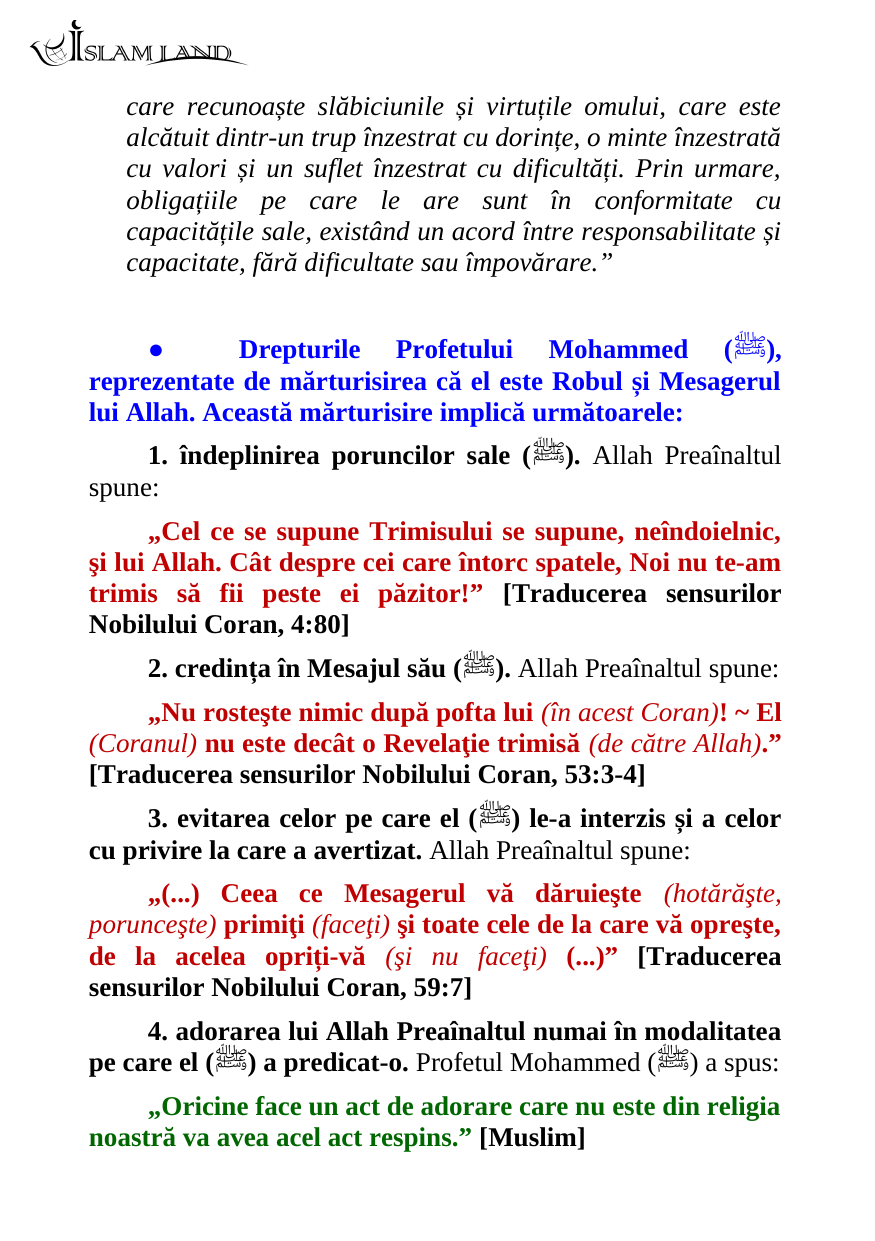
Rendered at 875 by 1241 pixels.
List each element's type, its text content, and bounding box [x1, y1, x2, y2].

text „Oricine face un act de adorare care nu este din religia noastră va avea acel act respins.” [Muslim] [89, 1090, 782, 1152]
text „Nu rosteşte nimic după pofta lui (în acest Coran)! ~ El (Coranul) nu este decât o Revelaţie trimisă (de către Allah).” [Traducerea sensurilor Nobilului Coran, 53:3-4] [89, 696, 782, 789]
text 1. îndeplinirea poruncilor sale (ﷺ). Allah Preaînaltul spune: [89, 439, 782, 502]
picture [29, 20, 249, 66]
text 4. adorarea lui Allah Preaînaltul numai în modalitatea pe care el (ﷺ) a predicat-o. Profetul Mohammed (ﷺ) a spus: [89, 1014, 782, 1077]
text „(...) Ceea ce Mesagerul vă dăruieşte (hotărăşte, porunceşte) primiţi (faceţi) şi toate cele de la care vă opreşte, de la acelea opriți-vă (şi nu faceţi) (...)” [Traducerea sensurilor Nobilului Coran, 59:7] [89, 877, 782, 1002]
text 2. credința în Mesajul său (ﷺ). Allah Preaînaltul spune: [89, 652, 782, 684]
text „Cel ce se supune Trimisului se supune, neîndoielnic, şi lui Allah. Cât despre cei care întorc spatele, Noi nu te-am trimis să fii peste ei păzitor!” [Traducerea sensurilor Nobilului Coran, 4:80] [89, 515, 782, 639]
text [126, 90, 782, 277]
text 3. evitarea celor pe care el (ﷺ) le-a interzis și a celor cu privire la care a avertizat. Allah Preaînaltul spune: [89, 802, 782, 865]
list Drepturile Profetului Mohammed (ﷺ), reprezentate de mărturisirea că el este Robul și Mesagerul lui Allah. Această mărturisire implică următoarele: [89, 333, 782, 427]
